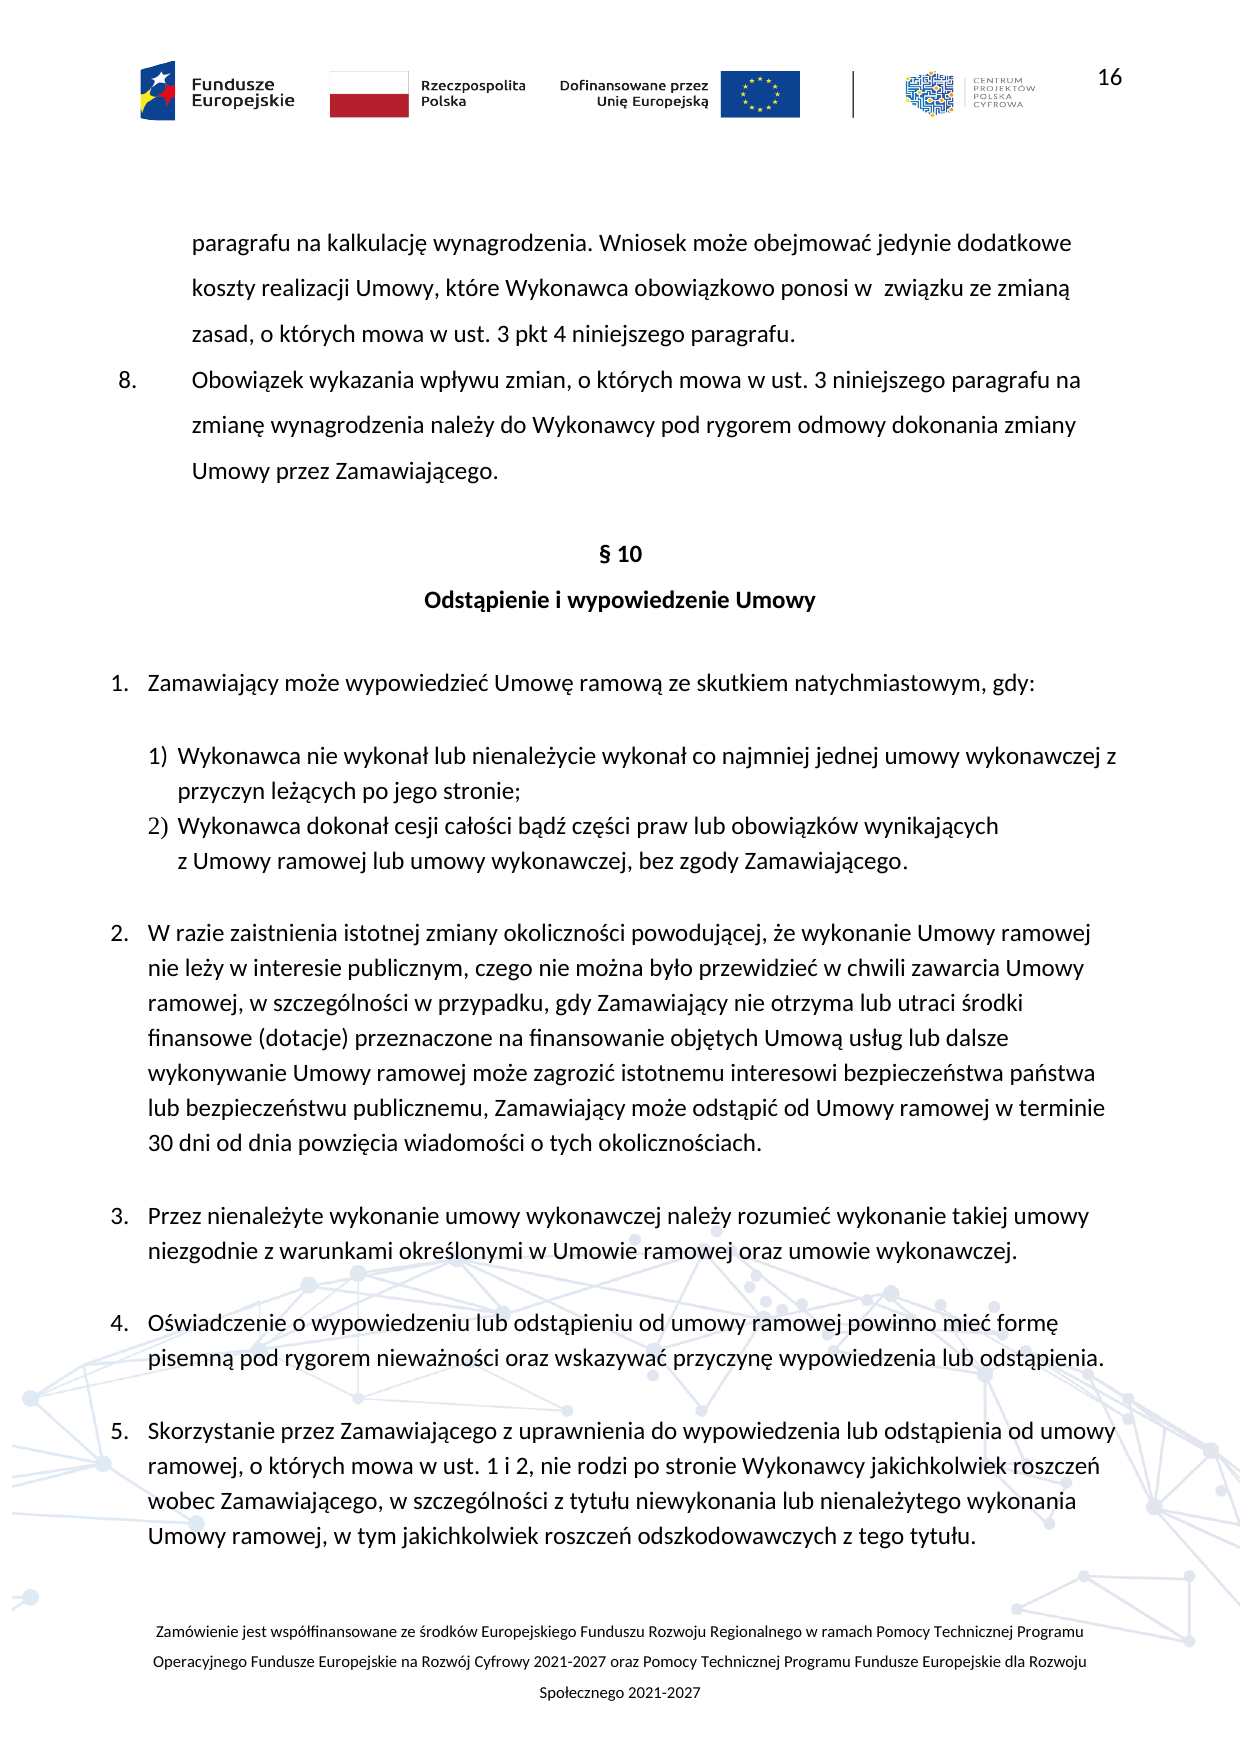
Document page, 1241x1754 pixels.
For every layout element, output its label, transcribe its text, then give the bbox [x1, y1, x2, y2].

list Oświadczenie o wypowiedzeniu lub odstąpieniu od umowy ramowej powinno mieć formę pisemną pod rygorem nieważności oraz wskazywać przyczynę wypowiedzenia lub odstąpienia. [110, 1307, 1122, 1373]
list Obowiązek wykazania wpływu zmian, o których mowa w ust. 3 niniejszego paragrafu na zmianę wynagrodzenia należy do Wykonawcy pod rygorem odmowy dokonania zmiany Umowy przez Zamawiającego. [118, 364, 1122, 486]
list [118, 227, 1122, 349]
list Skorzystanie przez Zamawiającego z uprawnienia do wypowiedzenia lub odstąpienia od umowy ramowej, o których mowa w ust. 1 i 2, nie rodzi po stronie Wykonawcy jakichkolwiek roszczeń wobec Zamawiającego, w szczególności z tytułu niewykonania lub nienależytego wykonania Umowy ramowej, w tym jakichkolwiek roszczeń odszkodowawczych z tego tytułu. [110, 1415, 1122, 1551]
list Wykonawca dokonał cesji całości bądź części praw lub obowiązków wynikających z Umowy ramowej lub umowy wykonawczej, bez zgody Zamawiającego. [148, 810, 1122, 876]
list W razie zaistnienia istotnej zmiany okoliczności powodującej, że wykonanie Umowy ramowej nie leży w interesie publicznym, czego nie można było przewidzieć w chwili zawarcia Umowy ramowej, w szczególności w przypadku, gdy Zamawiający nie otrzyma lub utraci środki finansowe (dotacje) przeznaczone na finansowanie objętych Umową usług lub dalsze wykonywanie Umowy ramowej może zagrozić istotnemu interesowi bezpieczeństwa państwa lub bezpieczeństwu publicznemu, Zamawiający może odstąpić od Umowy ramowej w terminie 30 dni od dnia powzięcia wiadomości o tych okolicznościach. [110, 917, 1122, 1158]
picture [139, 61, 1039, 121]
list Zamawiający może wypowiedzieć Umowę ramową ze skutkiem natychmiastowym, gdy: [110, 667, 1122, 698]
list Wykonawca nie wykonał lub nienależycie wykonał co najmniej jednej umowy wykonawczej z przyczyn leżących po jego stronie; [148, 740, 1122, 806]
picture [12, 1225, 1241, 1754]
subtitle § 10 Odstąpienie i wypowiedzenie Umowy [118, 538, 1122, 615]
list Przez nienależyte wykonanie umowy wykonawczej należy rozumieć wykonanie takiej umowy niezgodnie z warunkami określonymi w Umowie ramowej oraz umowie wykonawczej. [110, 1200, 1122, 1266]
